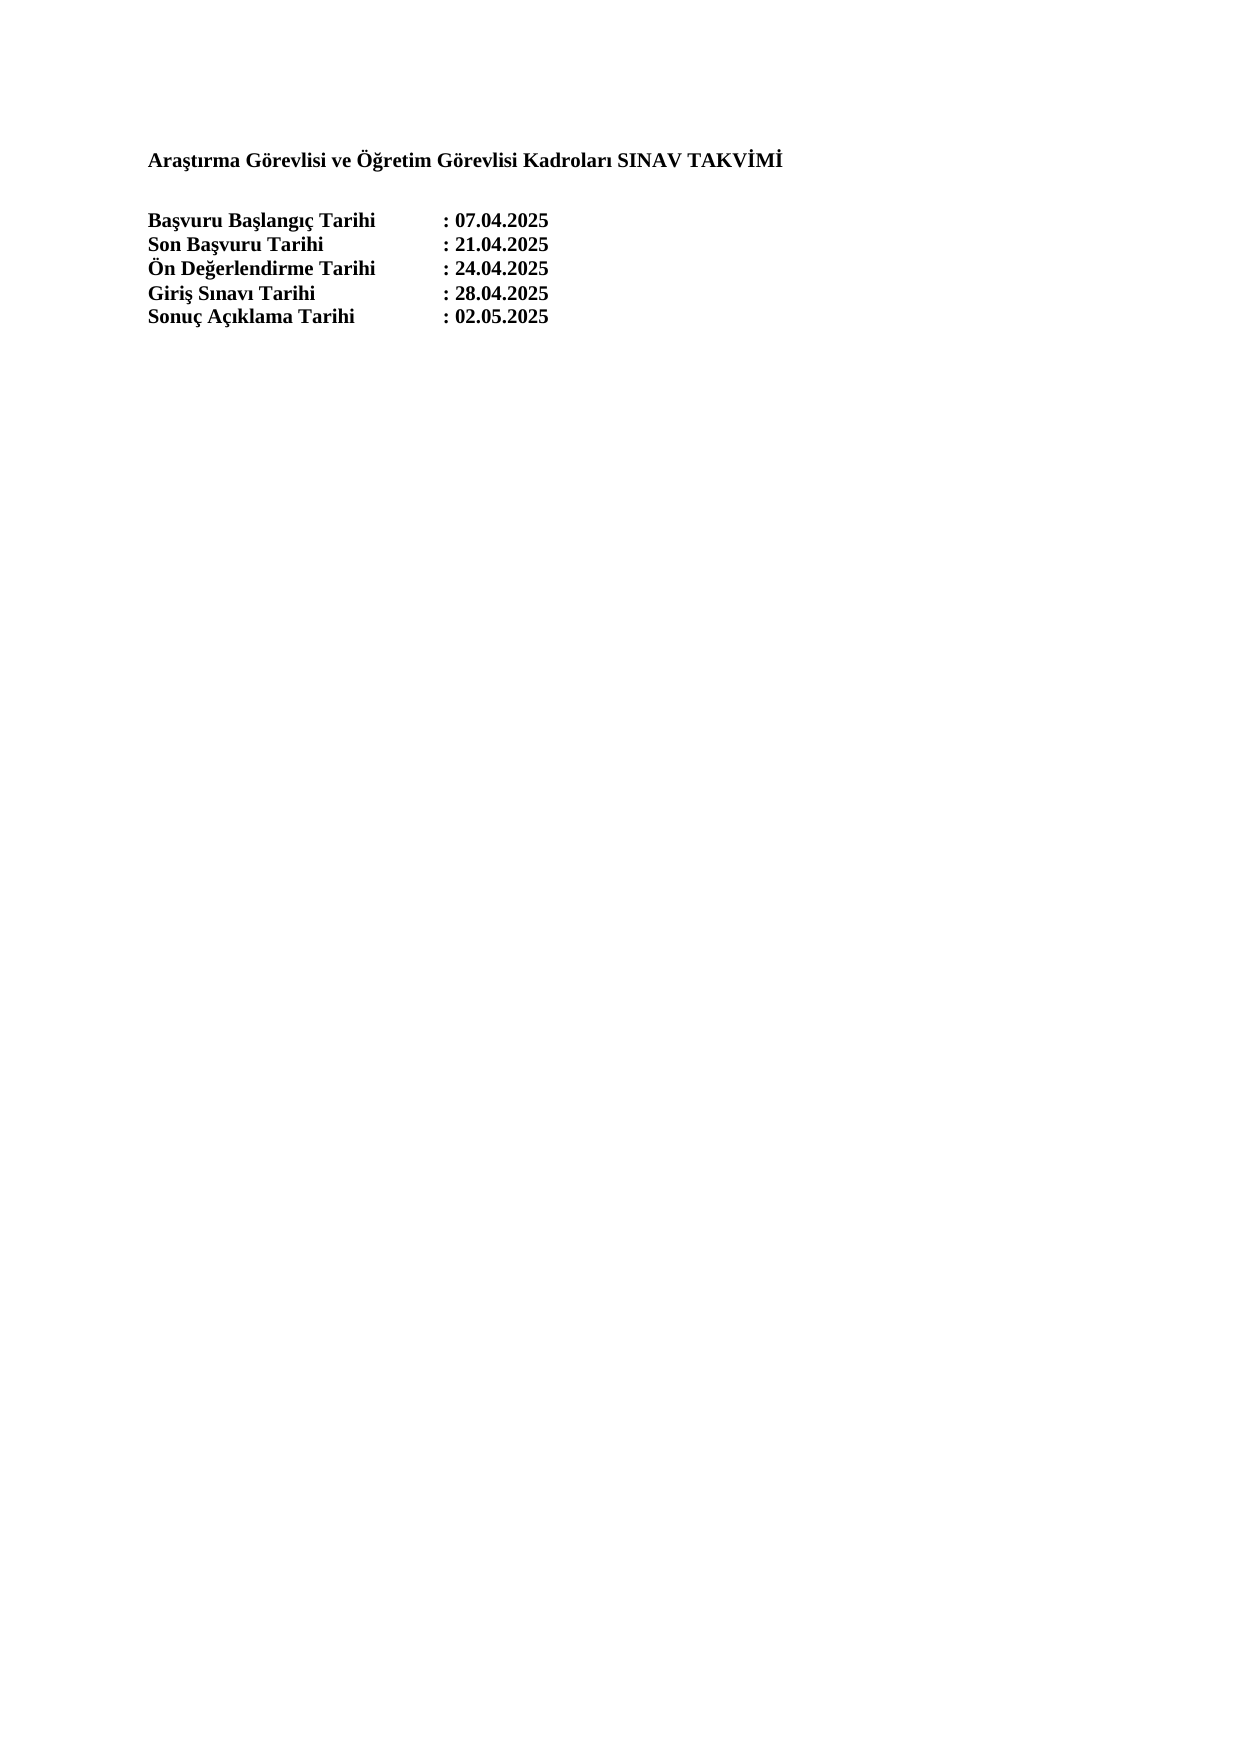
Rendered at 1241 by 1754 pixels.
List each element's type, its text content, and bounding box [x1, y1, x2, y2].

text Son Başvuru Tarihi : 21.04.2025 [148, 232, 1093, 256]
text Araştırma Görevlisi ve Öğretim Görevlisi Kadroları SINAV TAKVİMİ [148, 148, 1152, 172]
text Başvuru Başlangıç Tarihi : 07.04.2025 [148, 208, 1093, 232]
text Giriş Sınavı Tarihi : 28.04.2025 [148, 280, 1093, 304]
text Sonuç Açıklama Tarihi : 02.05.2025 [148, 304, 1093, 328]
text Ön Değerlendirme Tarihi : 24.04.2025 [148, 256, 1093, 280]
